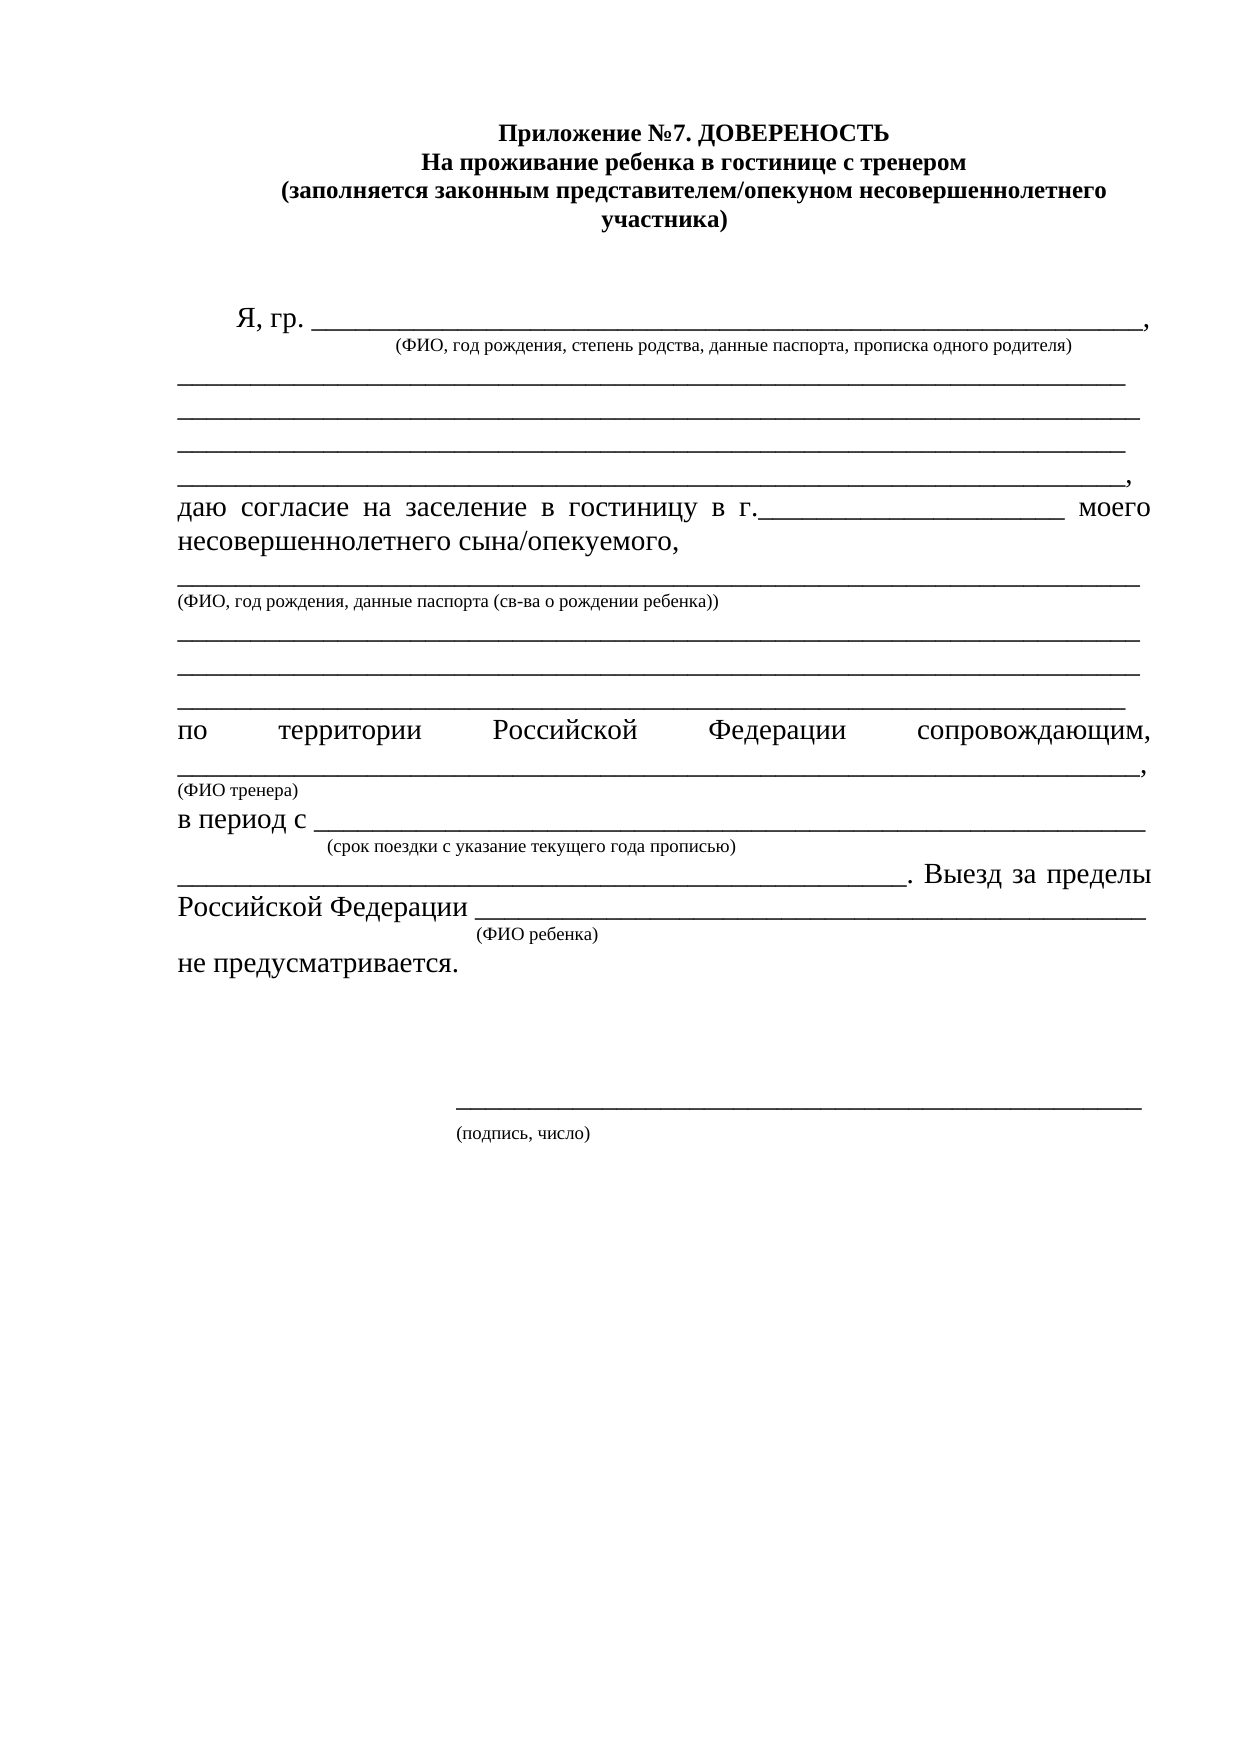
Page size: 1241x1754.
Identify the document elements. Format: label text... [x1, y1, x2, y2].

text (ФИО тренера) [177, 779, 1152, 801]
text в период с _________________________________________________________ [177, 801, 1152, 834]
text (ФИО, год рождения, степень родства, данные паспорта, прописка одного родителя) [177, 334, 1152, 355]
text (ФИО, год рождения, данные паспорта (св-ва о рождении ребенка)) [177, 590, 1152, 612]
text _________________________________________________________________ [177, 679, 1152, 712]
text На проживание ребенка в гостинице с тренером [177, 147, 1152, 176]
text (срок поездки с указание текущего года прописью) [177, 834, 1152, 856]
text __________________________________________________________________ [177, 557, 1152, 590]
text __________________________________________________________________ [177, 612, 1152, 645]
text _______________________________________________ (подпись, число) [177, 1079, 1152, 1146]
text __________________________________________________________________ [177, 389, 1152, 422]
text по территории Российской Федерации сопровождающим, __________________________________________________________________, [177, 712, 1152, 779]
text (заполняется законным представителем/опекуном несовершеннолетнего участника) [177, 176, 1152, 233]
text __________________________________________________. Выезд за пределы Российской Федерации ______________________________________________ [177, 856, 1152, 923]
text Я, гр. _________________________________________________________, [177, 300, 1152, 334]
text _________________________________________________________________, даю согласие на заселение в гостиницу в г._____________________ моего несовершеннолетнего сына/опекуемого, [177, 456, 1152, 557]
text (ФИО ребенка) [177, 923, 1152, 945]
text _________________________________________________________________ [177, 355, 1152, 389]
text __________________________________________________________________ [177, 645, 1152, 679]
text не предусматривается. [177, 945, 1152, 978]
text _________________________________________________________________ [177, 422, 1152, 456]
text Приложение №7. ДОВЕРЕНОСТЬ [177, 118, 1152, 147]
